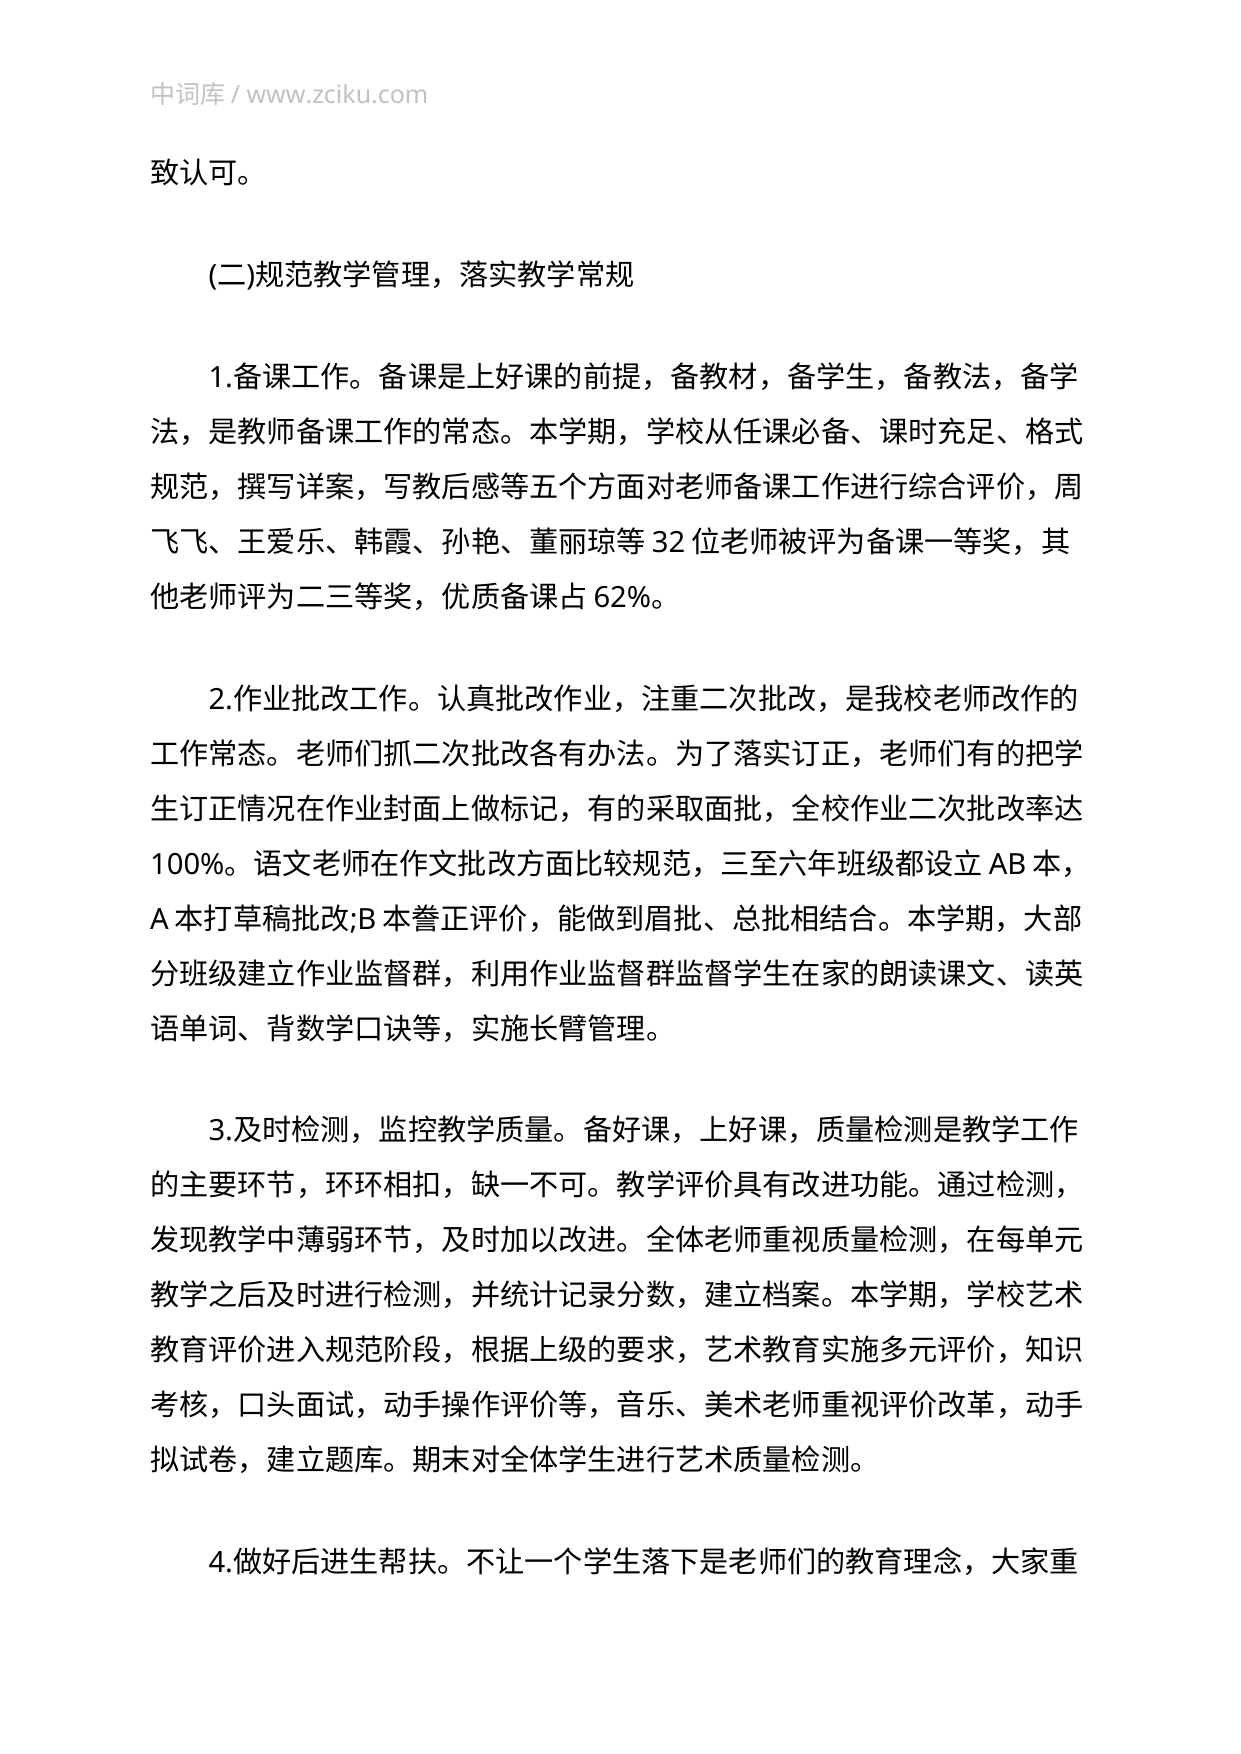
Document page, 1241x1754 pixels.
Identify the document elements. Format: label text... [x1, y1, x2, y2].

text 3.及时检测，监控教学质量。备好课，上好课，质量检测是教学工作的主要环节，环环相扣，缺一不可。教学评价具有改进功能。通过检测，发现教学中薄弱环节，及时加以改进。全体老师重视质量检测，在每单元教学之后及时进行检测，并统计记录分数，建立档案。本学期，学校艺术教育评价进入规范阶段，根据上级的要求，艺术教育实施多元评价，知识考核，口头面试，动手操作评价等，音乐、美术老师重视评价改革，动手拟试卷，建立题库。期末对全体学生进行艺术质量检测。 [150, 1107, 1090, 1479]
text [150, 1538, 1090, 1581]
text 2.作业批改工作。认真批改作业，注重二次批改，是我校老师改作的工作常态。老师们抓二次批改各有办法。为了落实订正，老师们有的把学生订正情况在作业封面上做标记，有的采取面批，全校作业二次批改率达100%。语文老师在作文批改方面比较规范，三至六年班级都设立AB本，A本打草稿批改;B本誊正评价，能做到眉批、总批相结合。本学期，大部分班级建立作业监督群，利用作业监督群监督学生在家的朗读课文、读英语单词、背数学口诀等，实施长臂管理。 [150, 676, 1090, 1047]
text 1.备课工作。备课是上好课的前提，备教材，备学生，备教法，备学法，是教师备课工作的常态。本学期，学校从任课必备、课时充足、格式规范，撰写详案，写教后感等五个方面对老师备课工作进行综合评价，周飞飞、王爱乐、韩霞、孙艳、董丽琼等32位老师被评为备课一等奖，其他老师评为二三等奖，优质备课占62%。 [150, 354, 1090, 616]
text (二)规范教学管理，落实教学常规 [150, 252, 1090, 294]
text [150, 150, 1090, 192]
